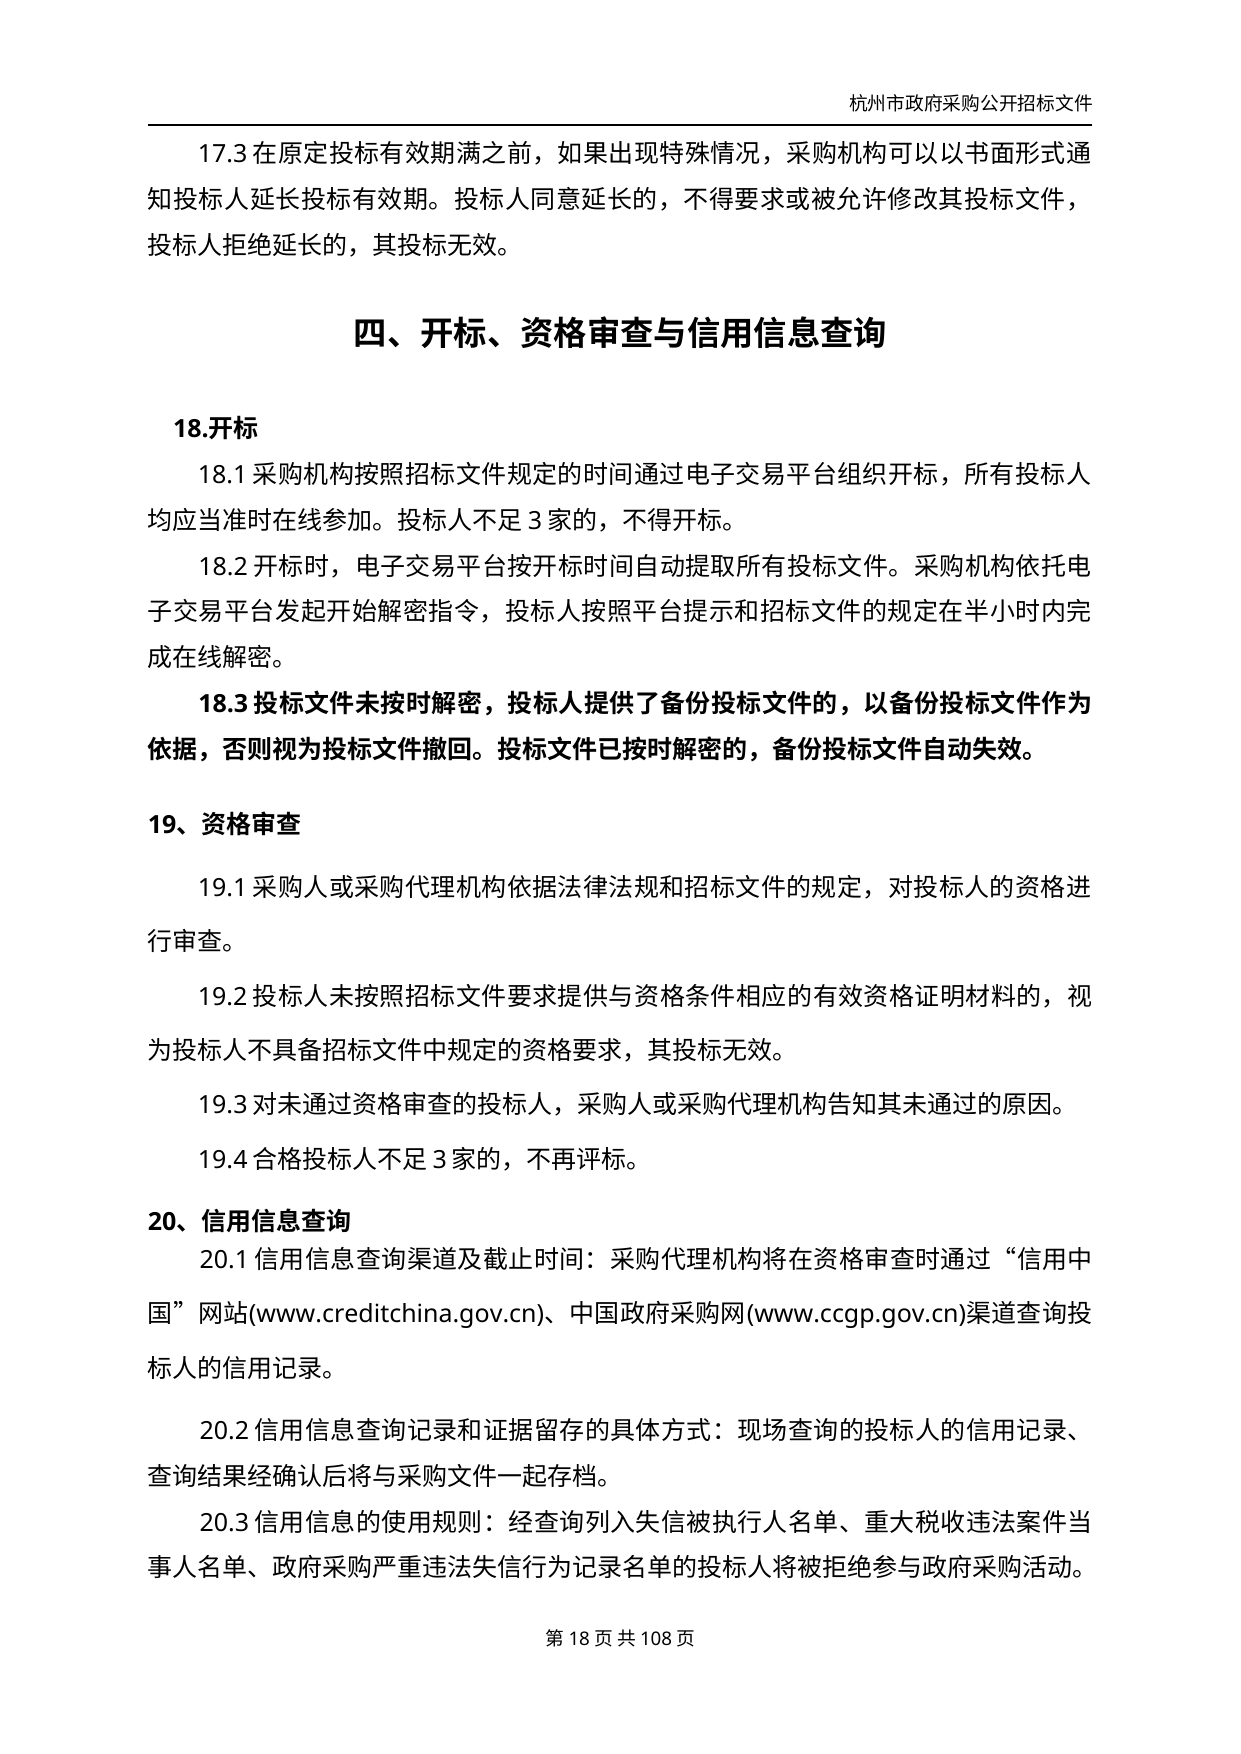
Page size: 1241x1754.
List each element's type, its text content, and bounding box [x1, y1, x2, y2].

text 19.1采购人或采购代理机构依据法律法规和招标文件的规定，对投标人的资格进行审查。 [148, 867, 1092, 958]
text 18.1采购机构按照招标文件规定的时间通过电子交易平台组织开标，所有投标人均应当准时在线参加。投标人不足3家的，不得开标。 [148, 447, 1092, 538]
text 20.1信用信息查询渠道及截止时间：采购代理机构将在资格审查时通过“信用中国”网站(www.creditchina.gov.cn)、中国政府采购网(www.ccgp.gov.cn)渠道查询投标人的信用记录。 [148, 1239, 1092, 1384]
text 19、资格审查 [148, 797, 1092, 842]
text 19.4合格投标人不足3家的，不再评标。 [148, 1139, 1092, 1176]
text 20.2信用信息查询记录和证据留存的具体方式：现场查询的投标人的信用记录、查询结果经确认后将与采购文件一起存档。 [148, 1403, 1092, 1494]
text 20.3信用信息的使用规则：经查询列入失信被执行人名单、重大税收违法案件当事人名单、政府采购严重违法失信行为记录名单的投标人将被拒绝参与政府采购活动。 [148, 1494, 1092, 1586]
text 18.3投标文件未按时解密，投标人提供了备份投标文件的，以备份投标文件作为依据，否则视为投标文件撤回。投标文件已按时解密的，备份投标文件自动失效。 [148, 676, 1092, 767]
text 18.开标 [148, 401, 1092, 447]
text 四、开标、资格审查与信用信息查询 [148, 309, 1092, 355]
text 17.3在原定投标有效期满之前，如果出现特殊情况，采购机构可以以书面形式通知投标人延长投标有效期。投标人同意延长的，不得要求或被允许修改其投标文件，投标人拒绝延长的，其投标无效。 [148, 126, 1092, 263]
text 19.3对未通过资格审查的投标人，采购人或采购代理机构告知其未通过的原因。 [148, 1085, 1092, 1121]
text 20、信用信息查询 [148, 1194, 1092, 1239]
text 18.2开标时，电子交易平台按开标时间自动提取所有投标文件。采购机构依托电子交易平台发起开始解密指令，投标人按照平台提示和招标文件的规定在半小时内完成在线解密。 [148, 538, 1092, 676]
text 19.2投标人未按照招标文件要求提供与资格条件相应的有效资格证明材料的，视为投标人不具备招标文件中规定的资格要求，其投标无效。 [148, 976, 1092, 1067]
